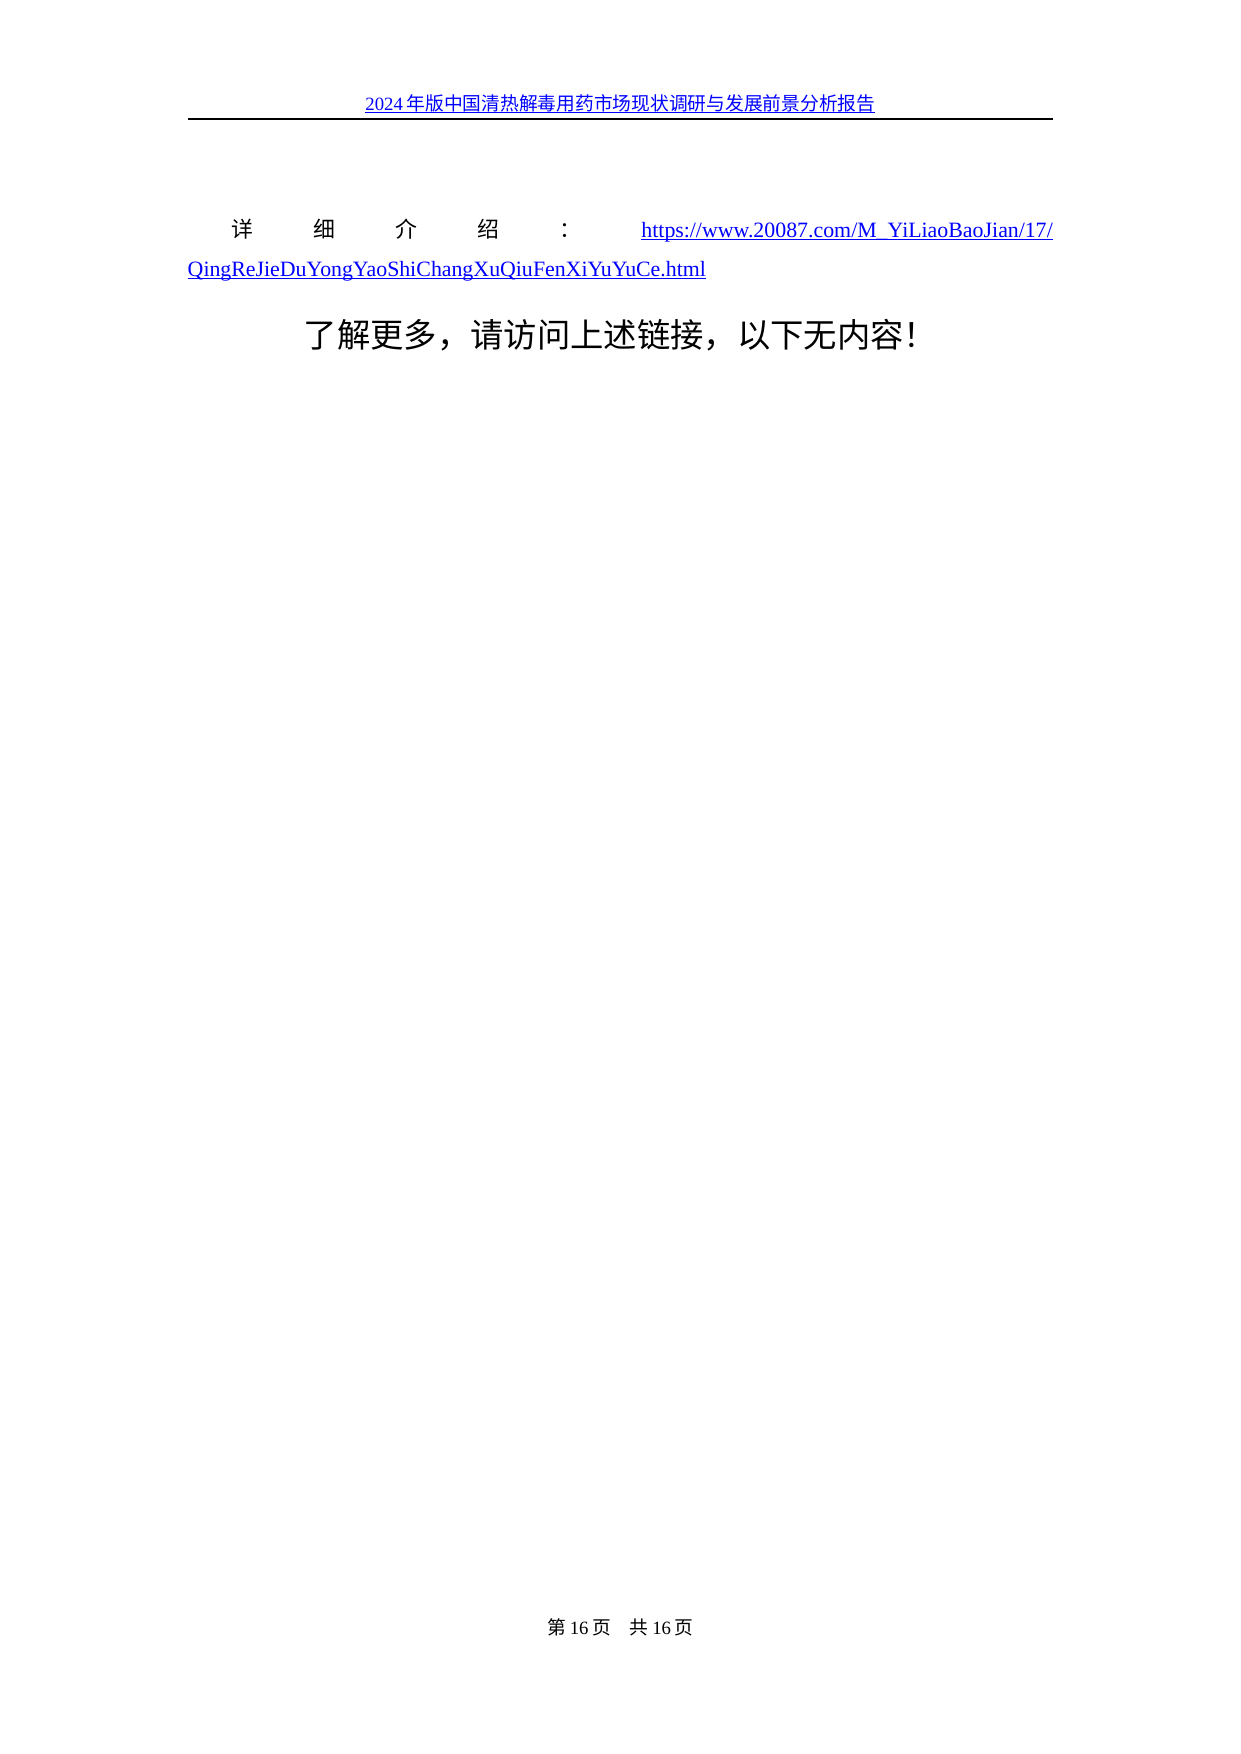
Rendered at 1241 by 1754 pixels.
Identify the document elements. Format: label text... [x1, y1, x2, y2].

text 详细介绍：https://www.20087.com/M_YiLiaoBaoJian/17/QingReJieDuYongYaoShiChangXuQiuFenXiYuYuCe.html [187, 212, 1053, 285]
title 了解更多，请访问上述链接，以下无内容！ [187, 301, 1053, 366]
